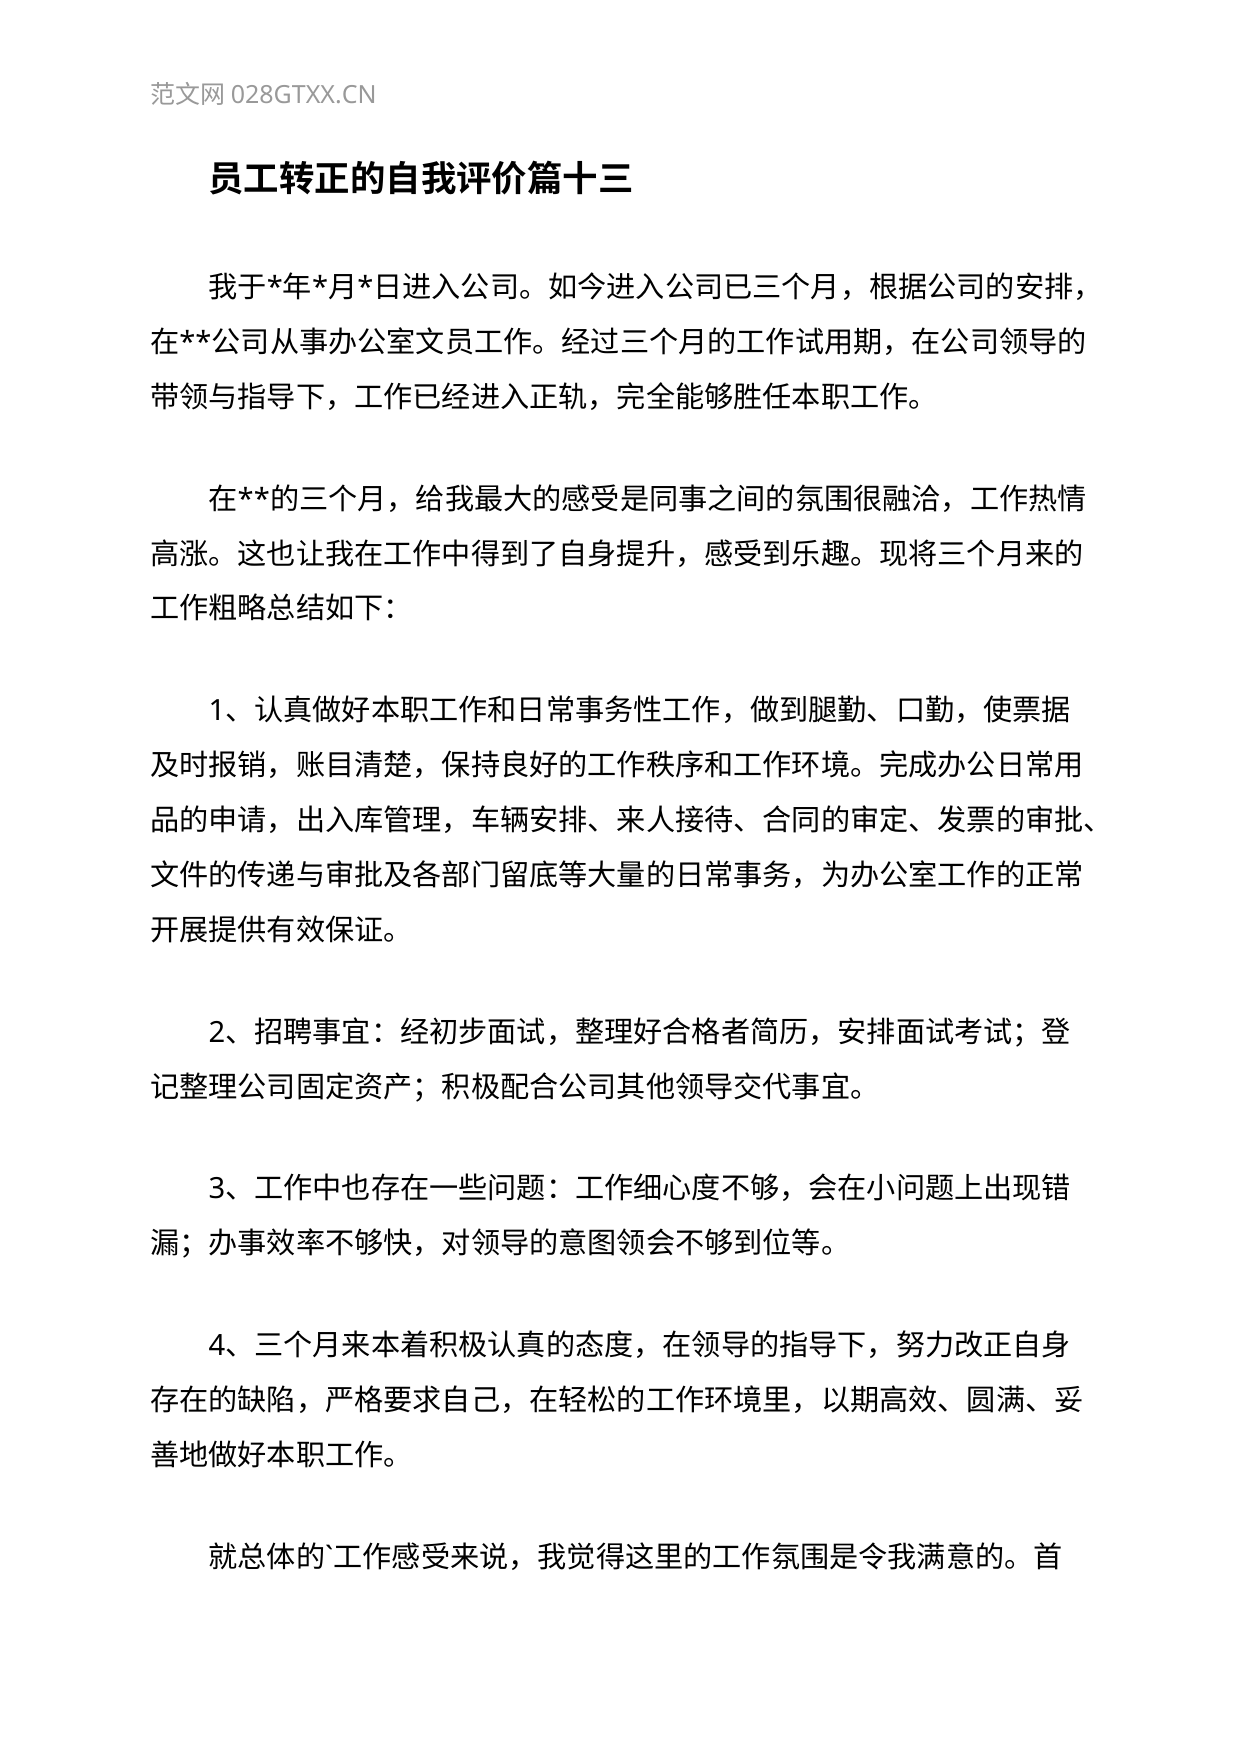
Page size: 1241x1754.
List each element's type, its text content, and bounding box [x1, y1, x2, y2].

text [150, 1533, 1090, 1576]
text 我于*年*月*日进入公司。如今进入公司已三个月，根据公司的安排，在**公司从事办公室文员工作。经过三个月的工作试用期，在公司领导的带领与指导下，工作已经进入正轨，完全能够胜任本职工作。 [150, 263, 1090, 416]
text 2、招聘事宜：经初步面试，整理好合格者简历，安排面试考试；登记整理公司固定资产；积极配合公司其他领导交代事宜。 [150, 1008, 1090, 1106]
text 1、认真做好本职工作和日常事务性工作，做到腿勤、口勤，使票据及时报销，账目清楚，保持良好的工作秩序和工作环境。完成办公日常用品的申请，出入库管理，车辆安排、来人接待、合同的审定、发票的审批、文件的传递与审批及各部门留底等大量的日常事务，为办公室工作的正常开展提供有效保证。 [150, 687, 1090, 949]
text 员工转正的自我评价篇十三 [150, 150, 1090, 201]
text 在**的三个月，给我最大的感受是同事之间的氛围很融洽，工作热情高涨。这也让我在工作中得到了自身提升，感受到乐趣。现将三个月来的工作粗略总结如下： [150, 475, 1090, 627]
text 3、工作中也存在一些问题：工作细心度不够，会在小问题上出现错漏；办事效率不够快，对领导的意图领会不够到位等。 [150, 1165, 1090, 1262]
text 4、三个月来本着积极认真的态度，在领导的指导下，努力改正自身存在的缺陷，严格要求自己，在轻松的工作环境里，以期高效、圆满、妥善地做好本职工作。 [150, 1322, 1090, 1474]
